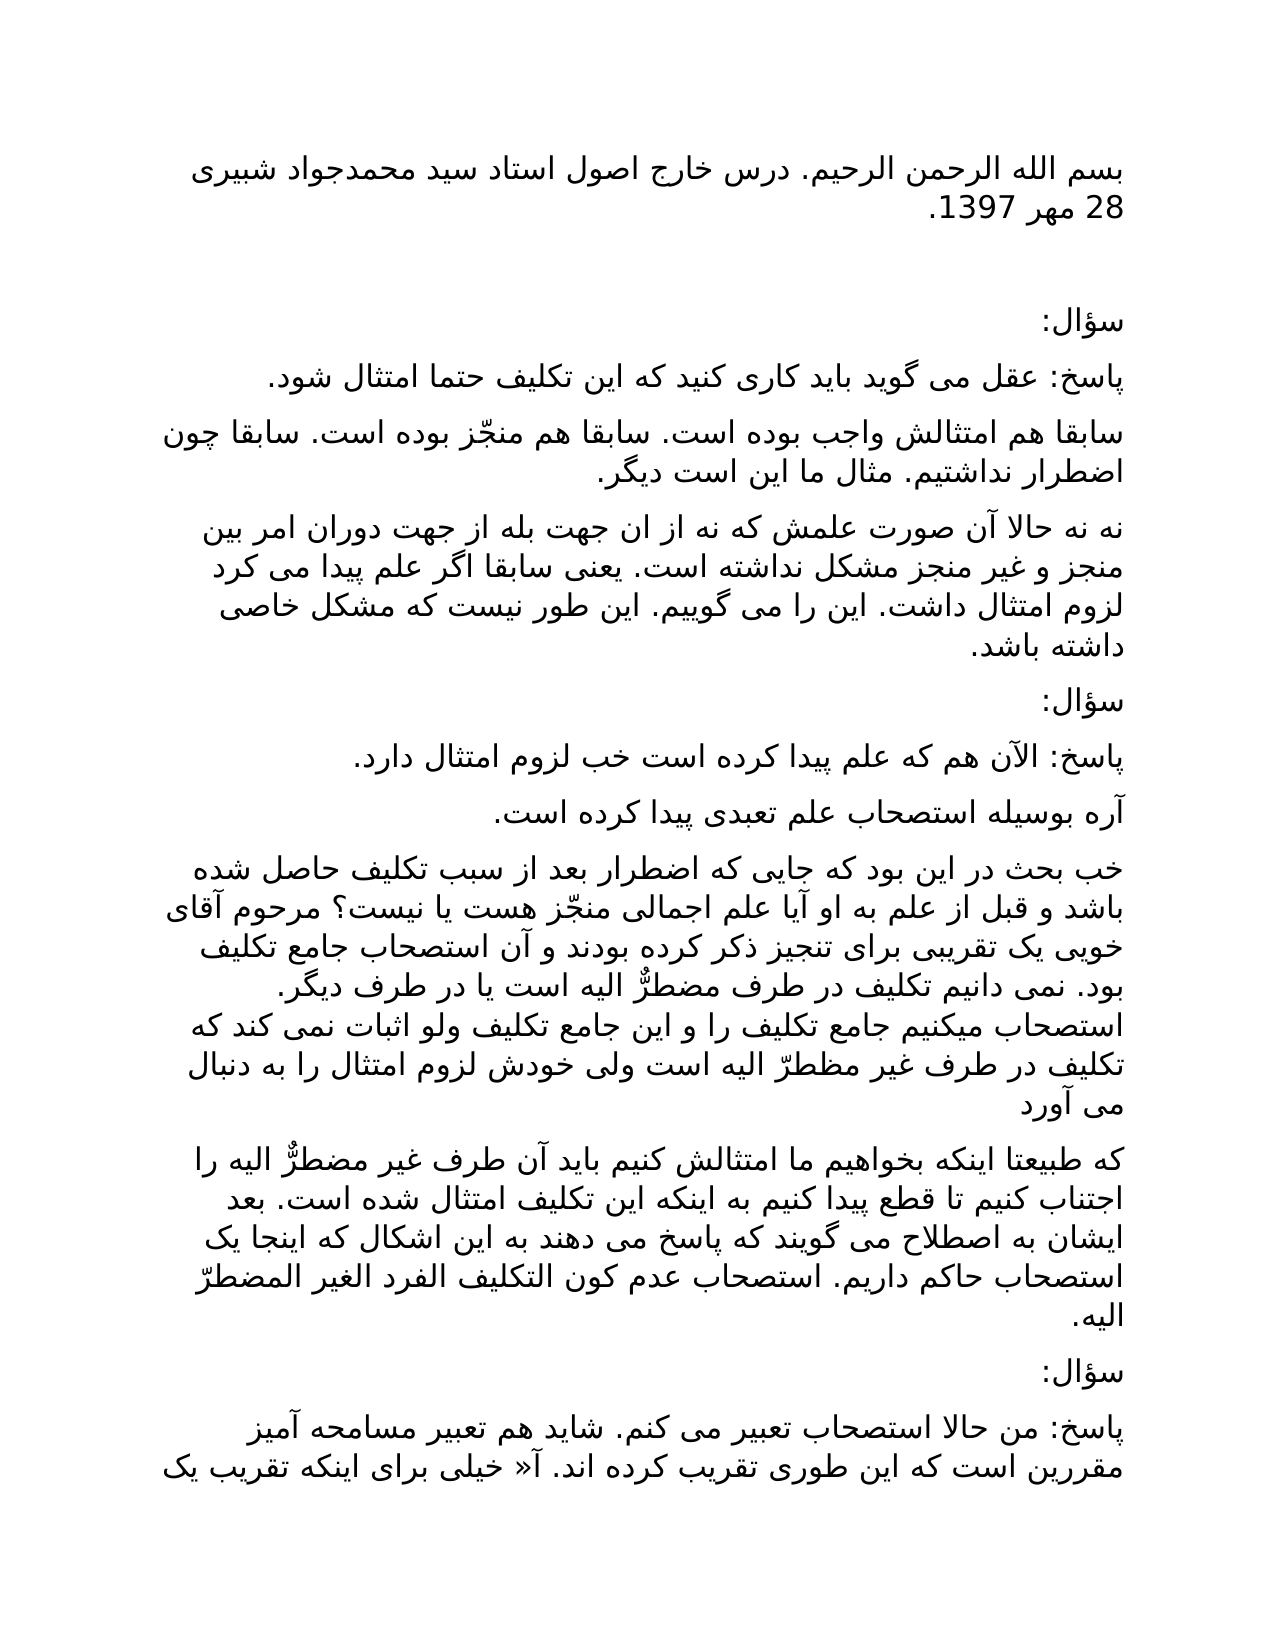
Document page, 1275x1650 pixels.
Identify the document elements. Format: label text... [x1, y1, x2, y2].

text که طبیعتا اینکه بخواهیم ما امتثالش کنیم باید آن طرف غیر مضطرٌّ الیه را اجتناب کنیم تا قطع پیدا کنیم به اینکه این تکلیف امتثال شده است. بعد ایشان به اصطلاح می گویند که پاسخ می دهند به این اشکال که اینجا یک استصحاب حاکم داریم. استصحاب عدم کون التکلیف الفرد الغیر المضطرّ الیه. [150, 1141, 1125, 1334]
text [150, 1409, 1125, 1485]
text نه نه حالا آن صورت علمش که نه از ان جهت بله از جهت دوران امر بین منجز و غیر منجز مشکل نداشته است. یعنی سابقا اگر علم پیدا می کرد لزوم امتثال داشت. این را می گوییم. این طور نیست که مشکل خاصی داشته باشد. [150, 509, 1125, 663]
text سابقا هم امتثالش واجب بوده است. سابقا هم منجّز بوده است. سابقا چون اضطرار نداشتیم. مثال ما این است دیگر. [150, 414, 1125, 490]
text خب بحث در این بود که جایی که اضطرار بعد از سبب تکلیف حاصل شده باشد و قبل از علم به او آیا علم اجمالی منجّز هست یا نیست؟ مرحوم آقای خویی یک تقریبی برای تنجیز ذکر کرده بودند و آن استصحاب جامع تکلیف بود. نمی دانیم تکلیف در طرف مضطرٌّ الیه است یا در طرف دیگر. استصحاب میکنیم جامع تکلیف را و این جامع تکلیف ولو اثبات نمی کند که تکلیف در طرف غیر مظطرّ الیه است ولی خودش لزوم امتثال را به دنبال می آورد [150, 850, 1125, 1122]
text سؤال: [150, 303, 1125, 339]
text سؤال: [150, 1354, 1125, 1390]
text پاسخ: الآن هم که علم پیدا کرده است خب لزوم امتثال دارد. [150, 739, 1125, 775]
text پاسخ: عقل می گوید باید کاری کنید که این تکلیف حتما امتثال شود. [150, 359, 1125, 395]
text سؤال: [150, 683, 1125, 719]
text بسم الله الرحمن الرحیم. درس خارج اصول استاد سید محمدجواد شبیری 28 مهر 1397. [150, 150, 1125, 226]
text آره بوسیله استصحاب علم تعبدی پیدا کرده است. [150, 794, 1125, 831]
